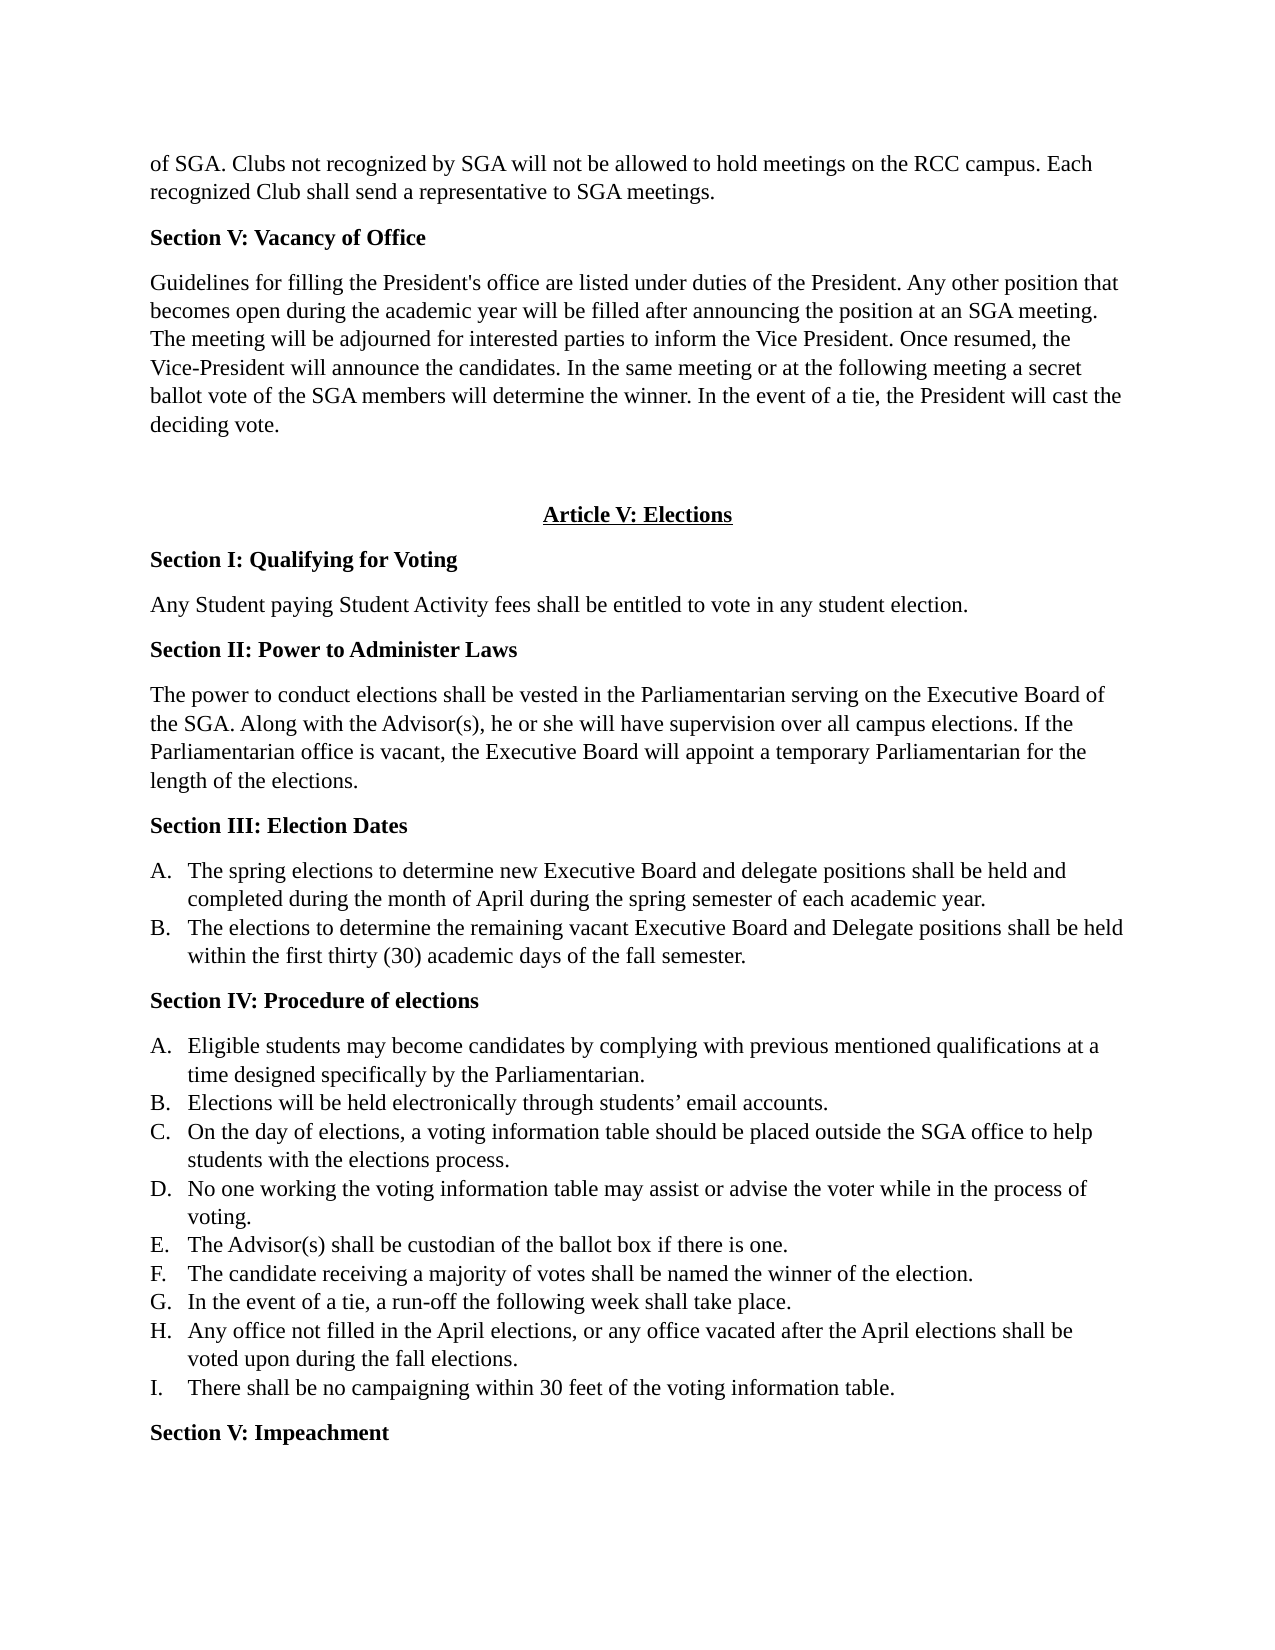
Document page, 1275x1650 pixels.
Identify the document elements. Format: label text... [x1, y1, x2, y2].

list There shall be no campaigning within 30 feet of the voting information table. [150, 1374, 1125, 1400]
list The candidate receiving a majority of votes shall be named the winner of the election. [150, 1260, 1125, 1286]
list The spring elections to determine new Executive Board and delegate positions shall be held and completed during the month of April during the spring semester of each academic year. [150, 857, 1125, 912]
list The Advisor(s) shall be custodian of the ballot box if there is one. [150, 1232, 1125, 1258]
list Any office not filled in the April elections, or any office vacated after the April elections shall be voted upon during the fall elections. [150, 1317, 1125, 1372]
text Section V: Impeachment [150, 1419, 1125, 1445]
list Elections will be held electronically through students’ email accounts. [150, 1089, 1125, 1116]
list In the event of a tie, a run-off the following week shall take place. [150, 1288, 1125, 1315]
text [150, 150, 1125, 205]
list The elections to determine the remaining vacant Executive Board and Delegate positions shall be held within the first thirty (30) academic days of the fall semester. [150, 914, 1125, 969]
text Section III: Election Dates [150, 812, 1125, 838]
text Section V: Vacancy of Office [150, 223, 1125, 250]
list On the day of elections, a voting information table should be placed outside the SGA office to help students with the elections process. [150, 1118, 1125, 1173]
list Eligible students may become candidates by complying with previous mentioned qualifications at a time designed specifically by the Parliamentarian. [150, 1032, 1125, 1087]
text Guidelines for filling the President's office are listed under duties of the President. Any other position that becomes open during the academic year will be filled after announcing the position at an SGA meeting. The meeting will be adjourned for interested parties to inform the Vice President. Once resumed, the Vice-President will announce the candidates. In the same meeting or at the following meeting a secret ballot vote of the SGA members will determine the winner. In the event of a tie, the President will cast the deciding vote. [150, 269, 1125, 437]
text Section II: Power to Administer Laws [150, 636, 1125, 663]
text Article V: Elections [150, 501, 1125, 527]
text Section IV: Procedure of elections [150, 987, 1125, 1014]
text Any Student paying Student Activity fees shall be entitled to vote in any student election. [150, 591, 1125, 618]
list No one working the voting information table may assist or advise the voter while in the process of voting. [150, 1175, 1125, 1229]
text The power to conduct elections shall be vested in the Parliamentarian serving on the Executive Board of the SGA. Along with the Advisor(s), he or she will have supervision over all campus elections. If the Parliamentarian office is vacant, the Executive Board will appoint a temporary Parliamentarian for the length of the elections. [150, 681, 1125, 793]
text Section I: Qualifying for Voting [150, 546, 1125, 572]
